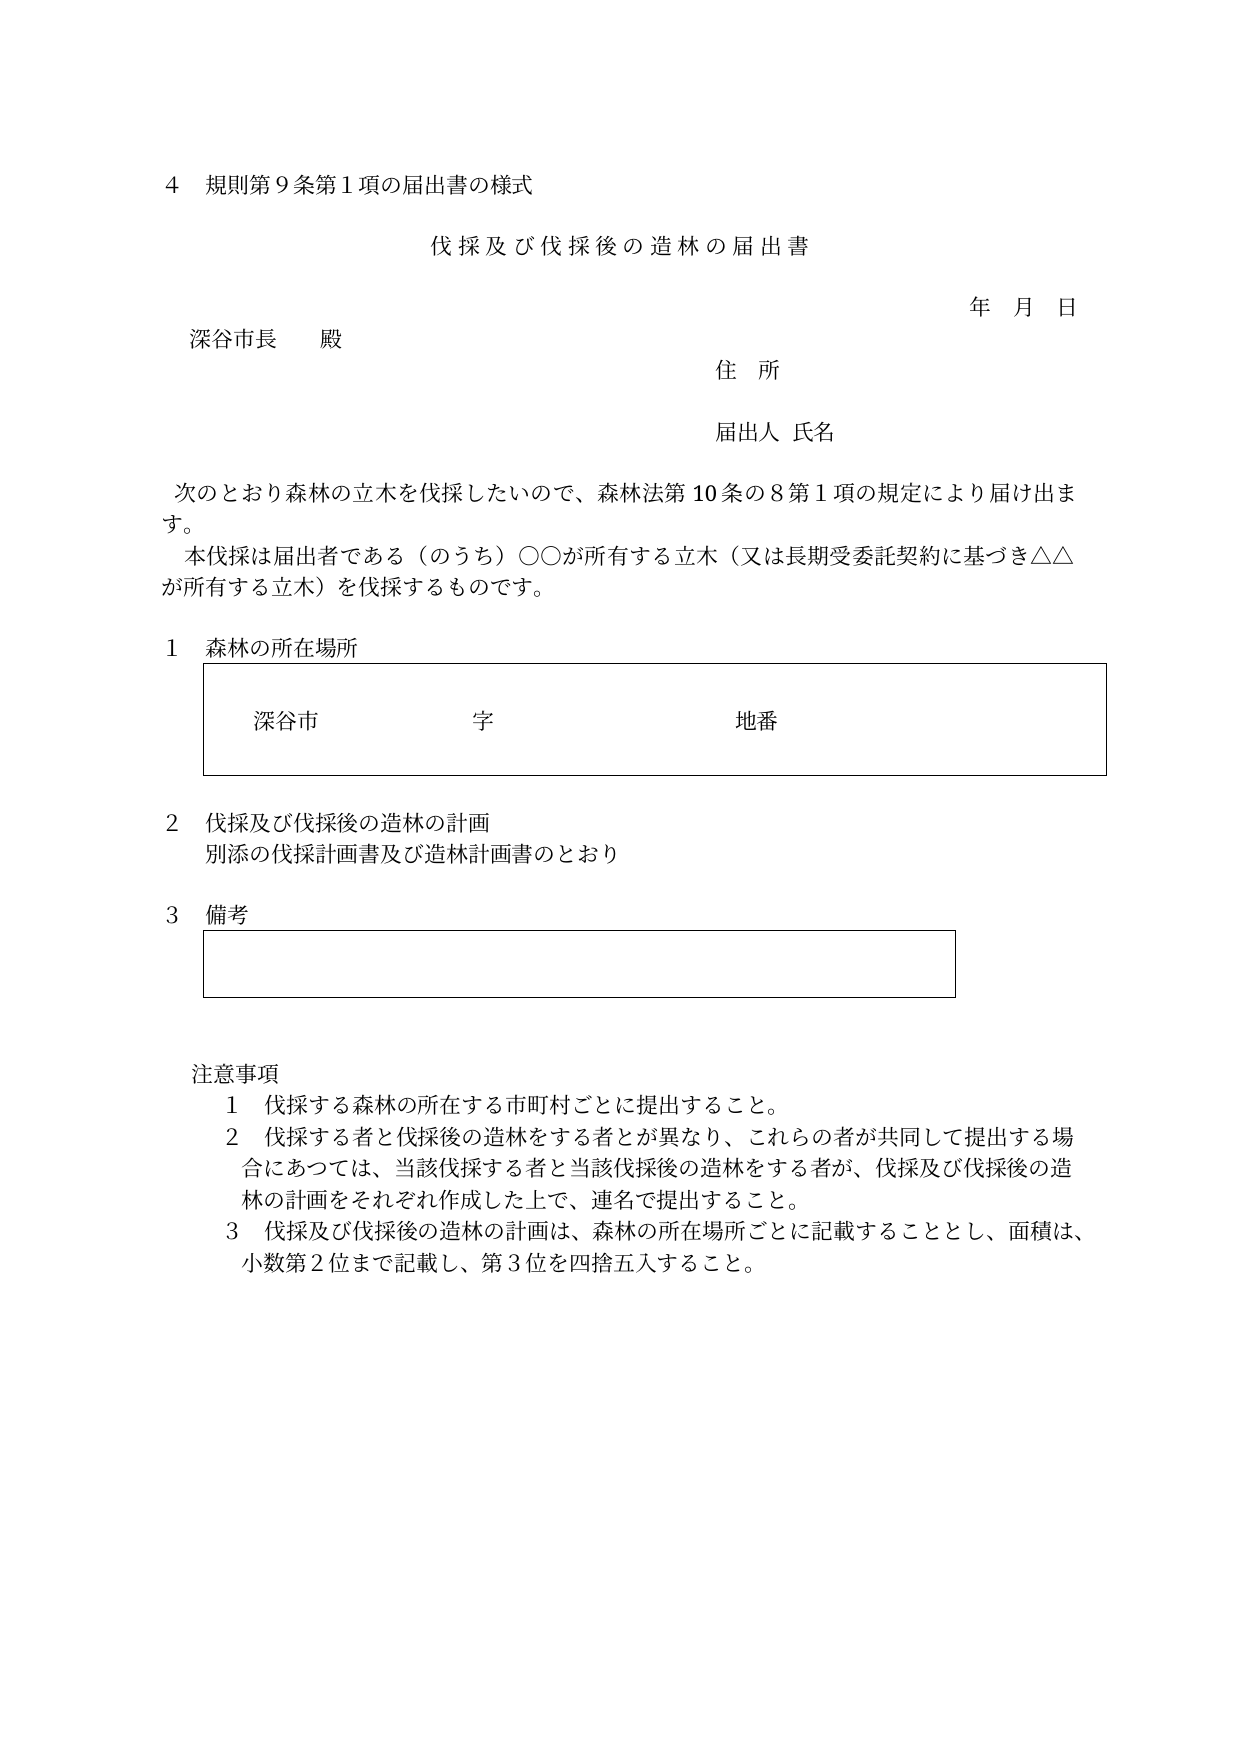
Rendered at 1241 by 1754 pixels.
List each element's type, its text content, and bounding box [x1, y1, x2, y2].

text 年 月 日 [162, 291, 1079, 322]
text 本伐採は届出者である（のうち）○○が所有する立木（又は長期受委託契約に基づき△△が所有する立木）を伐採するものです。 [162, 539, 1079, 602]
table_header [204, 931, 955, 997]
text 別添の伐採計画書及び造林計画書のとおり [162, 837, 1079, 869]
text ２ 伐採する者と伐採後の造林をする者とが異なり、これらの者が共同して提出する場合にあつては、当該伐採する者と当該伐採後の造林をする者が、伐採及び伐採後の造林の計画をそれぞれ作成した上で、連名で提出すること。 [221, 1120, 1079, 1214]
text ３ 伐採及び伐採後の造林の計画は、森林の所在場所ごとに記載することとし、面積は、小数第２位まで記載し、第３位を四捨五入すること。 [221, 1214, 1079, 1277]
text 注意事項 [191, 1057, 1079, 1089]
text 住 所 [537, 353, 1079, 385]
text １ 森林の所在場所 [162, 632, 1079, 663]
text １ 伐採する森林の所在する市町村ごとに提出すること。 [221, 1089, 1079, 1120]
text ４ 規則第９条第１項の届出書の様式 [162, 168, 1079, 199]
table_header 深谷市 字 地番 [204, 664, 1106, 775]
text ３ 備考 [162, 898, 1079, 930]
text ２ 伐採及び伐採後の造林の計画 [162, 806, 1079, 837]
text 次のとおり森林の立木を伐採したいので、森林法第10条の８第１項の規定により届け出ます。 [162, 476, 1079, 539]
text 伐 採 及 び 伐 採 後 の 造 林 の 届 出 書 [162, 229, 1079, 261]
text 深谷市長 殿 [162, 322, 1079, 353]
text 届出人 氏名 [537, 415, 1079, 446]
